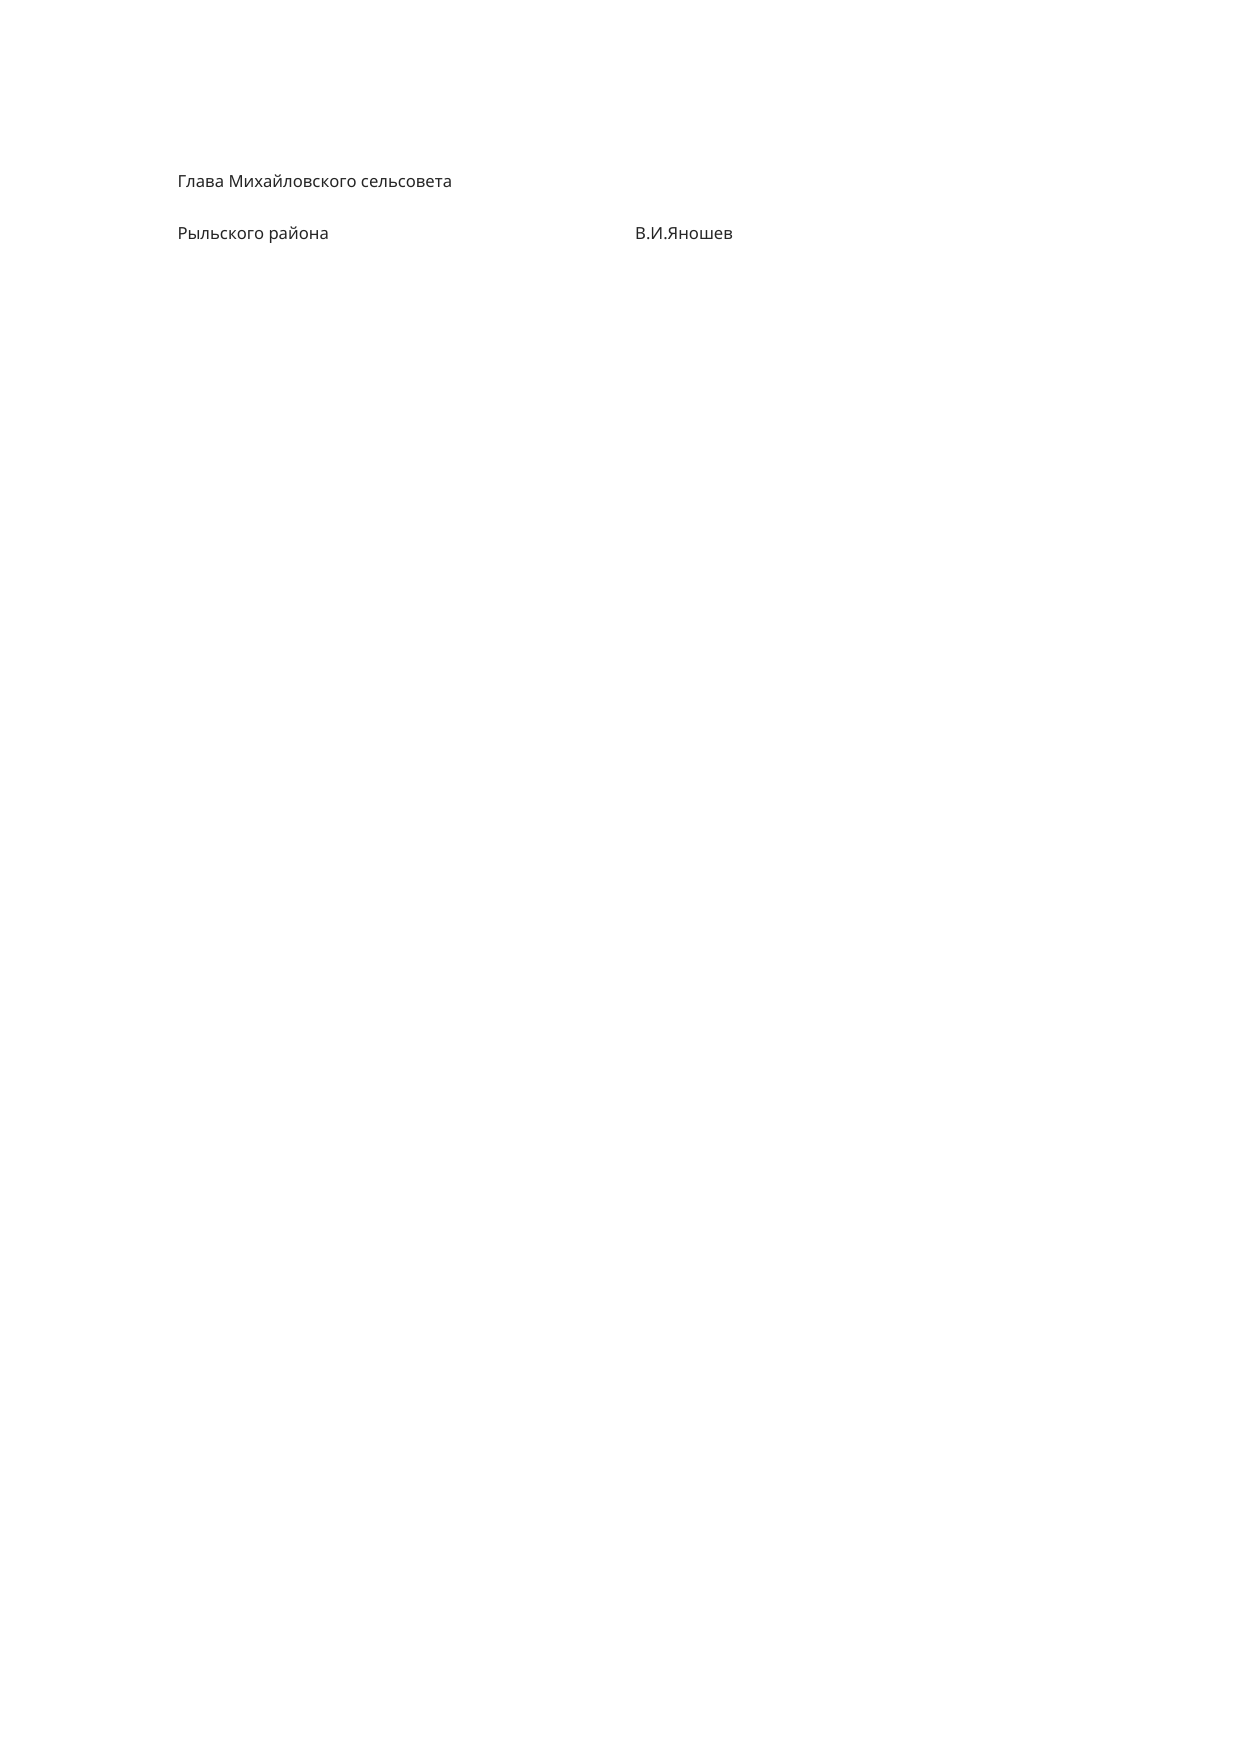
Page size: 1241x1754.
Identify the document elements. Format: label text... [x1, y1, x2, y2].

text Глава Михайловского сельсовета [177, 170, 1152, 193]
text Рыльского района В.И.Яношев [177, 222, 1152, 244]
